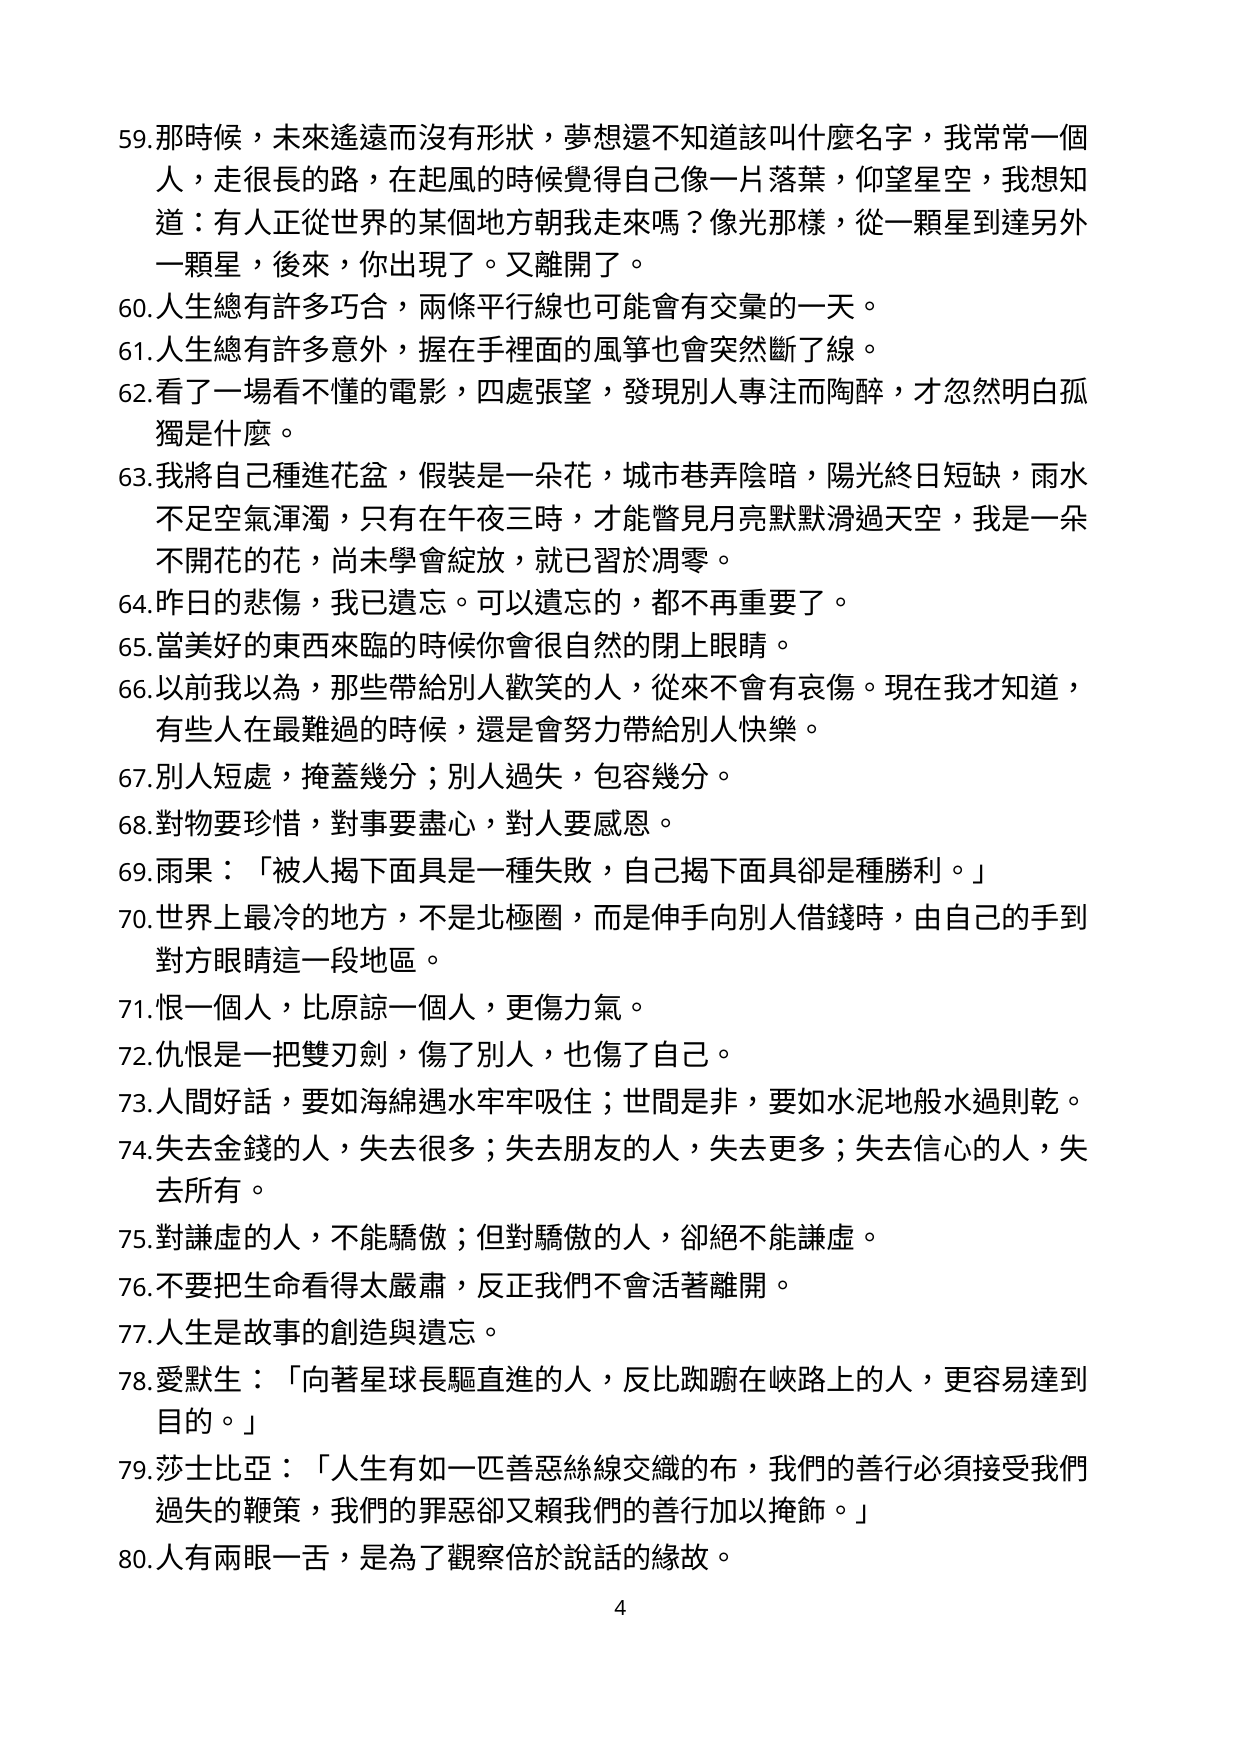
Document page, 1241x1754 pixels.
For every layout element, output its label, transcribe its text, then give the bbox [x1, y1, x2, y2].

list 對謙虛的人，不能驕傲；但對驕傲的人，卻絕不能謙虛。 [118, 1215, 1115, 1257]
list 人間好話，要如海綿遇水牢牢吸住；世間是非，要如水泥地般水過則乾。 [118, 1078, 1115, 1121]
list 世界上最冷的地方，不是北極圈，而是伸手向別人借錢時，由自己的手到對方眼睛這一段地區。 [118, 895, 1115, 979]
list 看了一場看不懂的電影，四處張望，發現別人專注而陶醉，才忽然明白孤獨是什麼。 [118, 368, 1115, 453]
list 恨一個人，比原諒一個人，更傷力氣。 [118, 984, 1115, 1027]
list 雨果：「被人揭下面具是一種失敗，自己揭下面具卻是種勝利。」 [118, 848, 1115, 890]
list 不要把生命看得太嚴肅，反正我們不會活著離開。 [118, 1262, 1115, 1304]
list 當美好的東西來臨的時候你會很自然的閉上眼睛。 [118, 622, 1115, 664]
list 人生總有許多巧合，兩條平行線也可能會有交彙的一天。 [118, 284, 1115, 326]
list 莎士比亞：「人生有如一匹善惡絲線交織的布，我們的善行必須接受我們過失的鞭策，我們的罪惡卻又賴我們的善行加以掩飾。」 [118, 1446, 1115, 1530]
list 對物要珍惜，對事要盡心，對人要感恩。 [118, 801, 1115, 843]
list 人生是故事的創造與遺忘。 [118, 1309, 1115, 1351]
list 別人短處，掩蓋幾分；別人過失，包容幾分。 [118, 754, 1115, 796]
list 人有兩眼一舌，是為了觀察倍於說話的緣故。 [118, 1535, 1115, 1577]
list 仇恨是一把雙刃劍，傷了別人，也傷了自己。 [118, 1031, 1115, 1074]
list 以前我以為，那些帶給別人歡笑的人，從來不會有哀傷。現在我才知道，有些人在最難過的時候，還是會努力帶給別人快樂。 [118, 664, 1115, 749]
list 那時候，未來遙遠而沒有形狀，夢想還不知道該叫什麼名字，我常常一個人，走很長的路，在起風的時候覺得自己像一片落葉，仰望星空，我想知道：有人正從世界的某個地方朝我走來嗎？像光那樣，從一顆星到達另外一顆星，後來，你出現了。又離開了。 [118, 114, 1115, 284]
list 我將自己種進花盆，假裝是一朵花，城市巷弄陰暗，陽光終日短缺，雨水不足空氣渾濁，只有在午夜三時，才能瞥見月亮默默滑過天空，我是一朵不開花的花，尚未學會綻放，就已習於凋零。 [118, 453, 1115, 580]
list 失去金錢的人，失去很多；失去朋友的人，失去更多；失去信心的人，失去所有。 [118, 1126, 1115, 1210]
list 人生總有許多意外，握在手裡面的風箏也會突然斷了線。 [118, 326, 1115, 368]
list 愛默生：「向著星球長驅直進的人，反比踟躕在峽路上的人，更容易達到目的。」 [118, 1356, 1115, 1441]
list 昨日的悲傷，我已遺忘。可以遺忘的，都不再重要了。 [118, 580, 1115, 622]
